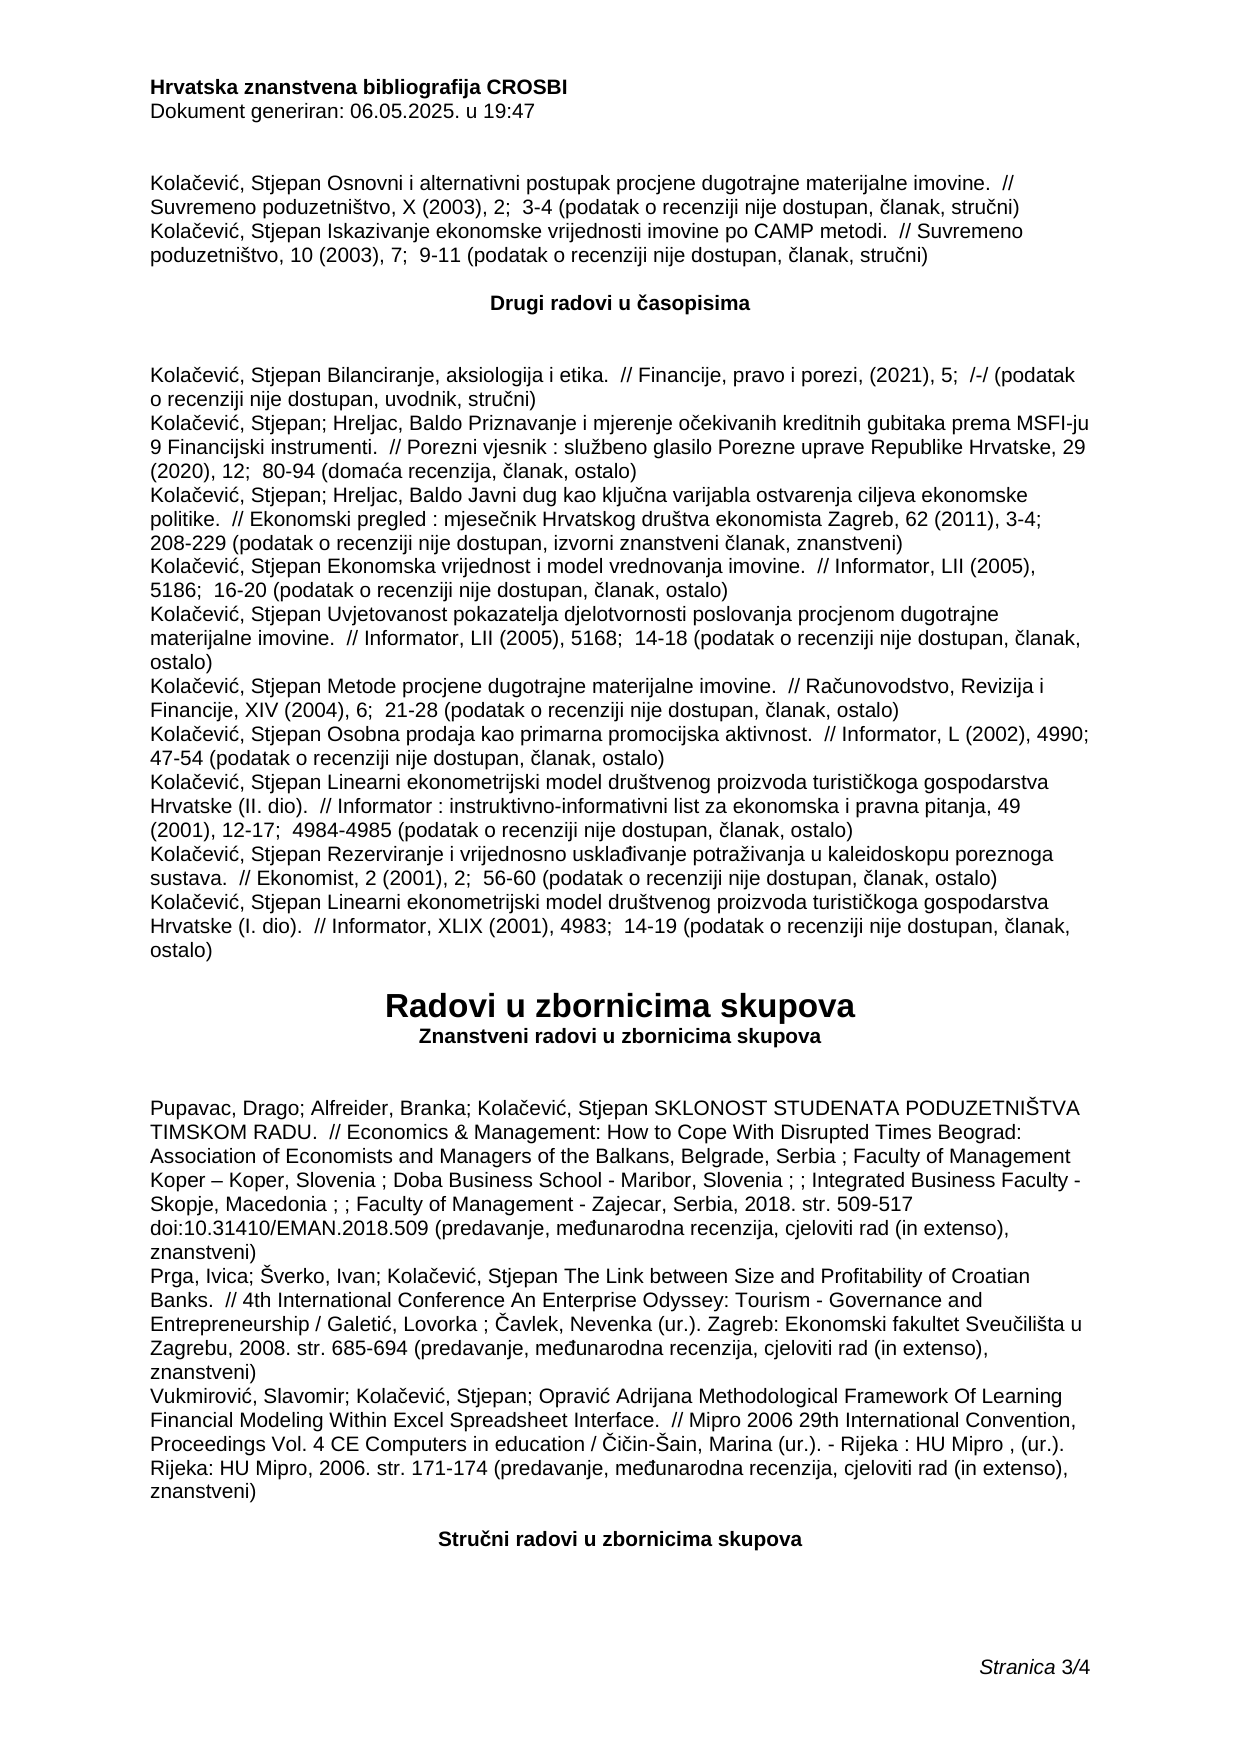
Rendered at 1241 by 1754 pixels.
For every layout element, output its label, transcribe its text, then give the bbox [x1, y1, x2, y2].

subtitle Znanstveni radovi u zbornicima skupova [150, 1024, 1090, 1048]
text Vukmirović, Slavomir; Kolačević, Stjepan; Opravić Adrijana [150, 1383, 1090, 1503]
text Kolačević, Stjepan [150, 219, 1090, 267]
text Kolačević, Stjepan; Hreljac, Baldo [150, 411, 1090, 482]
text Kolačević, Stjepan [150, 842, 1090, 890]
text Kolačević, Stjepan; Hreljac, Baldo [150, 482, 1090, 554]
text Kolačević, Stjepan [150, 722, 1090, 770]
subtitle Radovi u zbornicima skupova [150, 986, 1090, 1024]
text Kolačević, Stjepan [150, 554, 1090, 602]
text Prga, Ivica; Šverko, Ivan; Kolačević, Stjepan [150, 1264, 1090, 1383]
text Kolačević, Stjepan [150, 363, 1090, 411]
text Kolačević, Stjepan [150, 770, 1090, 842]
text Kolačević, Stjepan [150, 602, 1090, 674]
text Pupavac, Drago; Alfreider, Branka; Kolačević, Stjepan [150, 1096, 1090, 1264]
text Kolačević, Stjepan [150, 171, 1090, 219]
text Kolačević, Stjepan [150, 674, 1090, 722]
subtitle Drugi radovi u časopisima [150, 291, 1090, 315]
subtitle Stručni radovi u zbornicima skupova [150, 1527, 1090, 1551]
text Kolačević, Stjepan [150, 890, 1090, 962]
